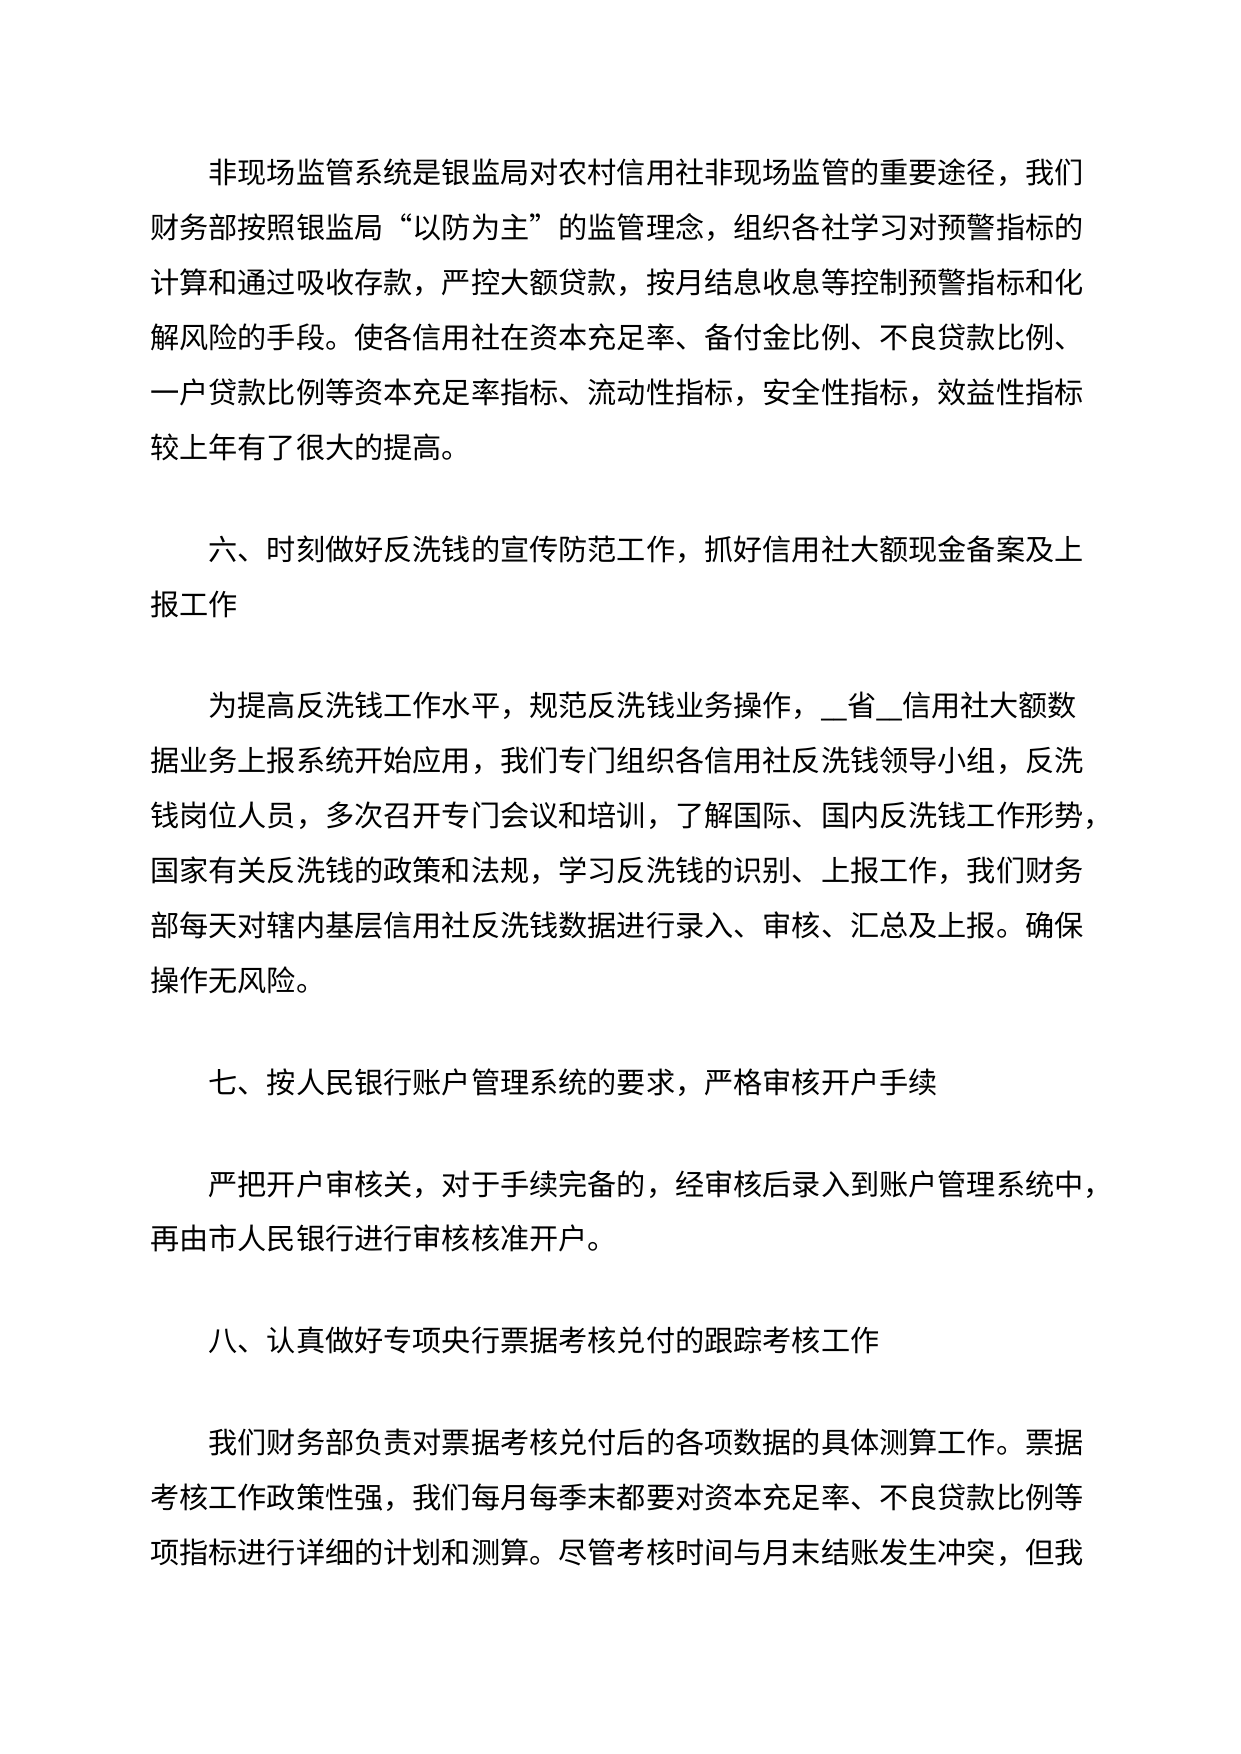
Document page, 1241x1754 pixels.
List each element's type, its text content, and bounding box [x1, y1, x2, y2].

text 为提高反洗钱工作水平，规范反洗钱业务操作，__省__信用社大额数据业务上报系统开始应用，我们专门组织各信用社反洗钱领导小组，反洗钱岗位人员，多次召开专门会议和培训，了解国际、国内反洗钱工作形势，国家有关反洗钱的政策和法规，学习反洗钱的识别、上报工作，我们财务部每天对辖内基层信用社反洗钱数据进行录入、审核、汇总及上报。确保操作无风险。 [150, 683, 1090, 1000]
text 八、认真做好专项央行票据考核兑付的跟踪考核工作 [150, 1318, 1090, 1360]
text 严把开户审核关，对于手续完备的，经审核后录入到账户管理系统中，再由市人民银行进行审核核准开户。 [150, 1161, 1090, 1258]
text 六、时刻做好反洗钱的宣传防范工作，抓好信用社大额现金备案及上报工作 [150, 526, 1090, 623]
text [150, 1419, 1090, 1572]
text 非现场监管系统是银监局对农村信用社非现场监管的重要途径，我们财务部按照银监局“以防为主”的监管理念，组织各社学习对预警指标的计算和通过吸收存款，严控大额贷款，按月结息收息等控制预警指标和化解风险的手段。使各信用社在资本充足率、备付金比例、不良贷款比例、一户贷款比例等资本充足率指标、流动性指标，安全性指标，效益性指标较上年有了很大的提高。 [150, 150, 1090, 467]
text 七、按人民银行账户管理系统的要求，严格审核开户手续 [150, 1059, 1090, 1102]
